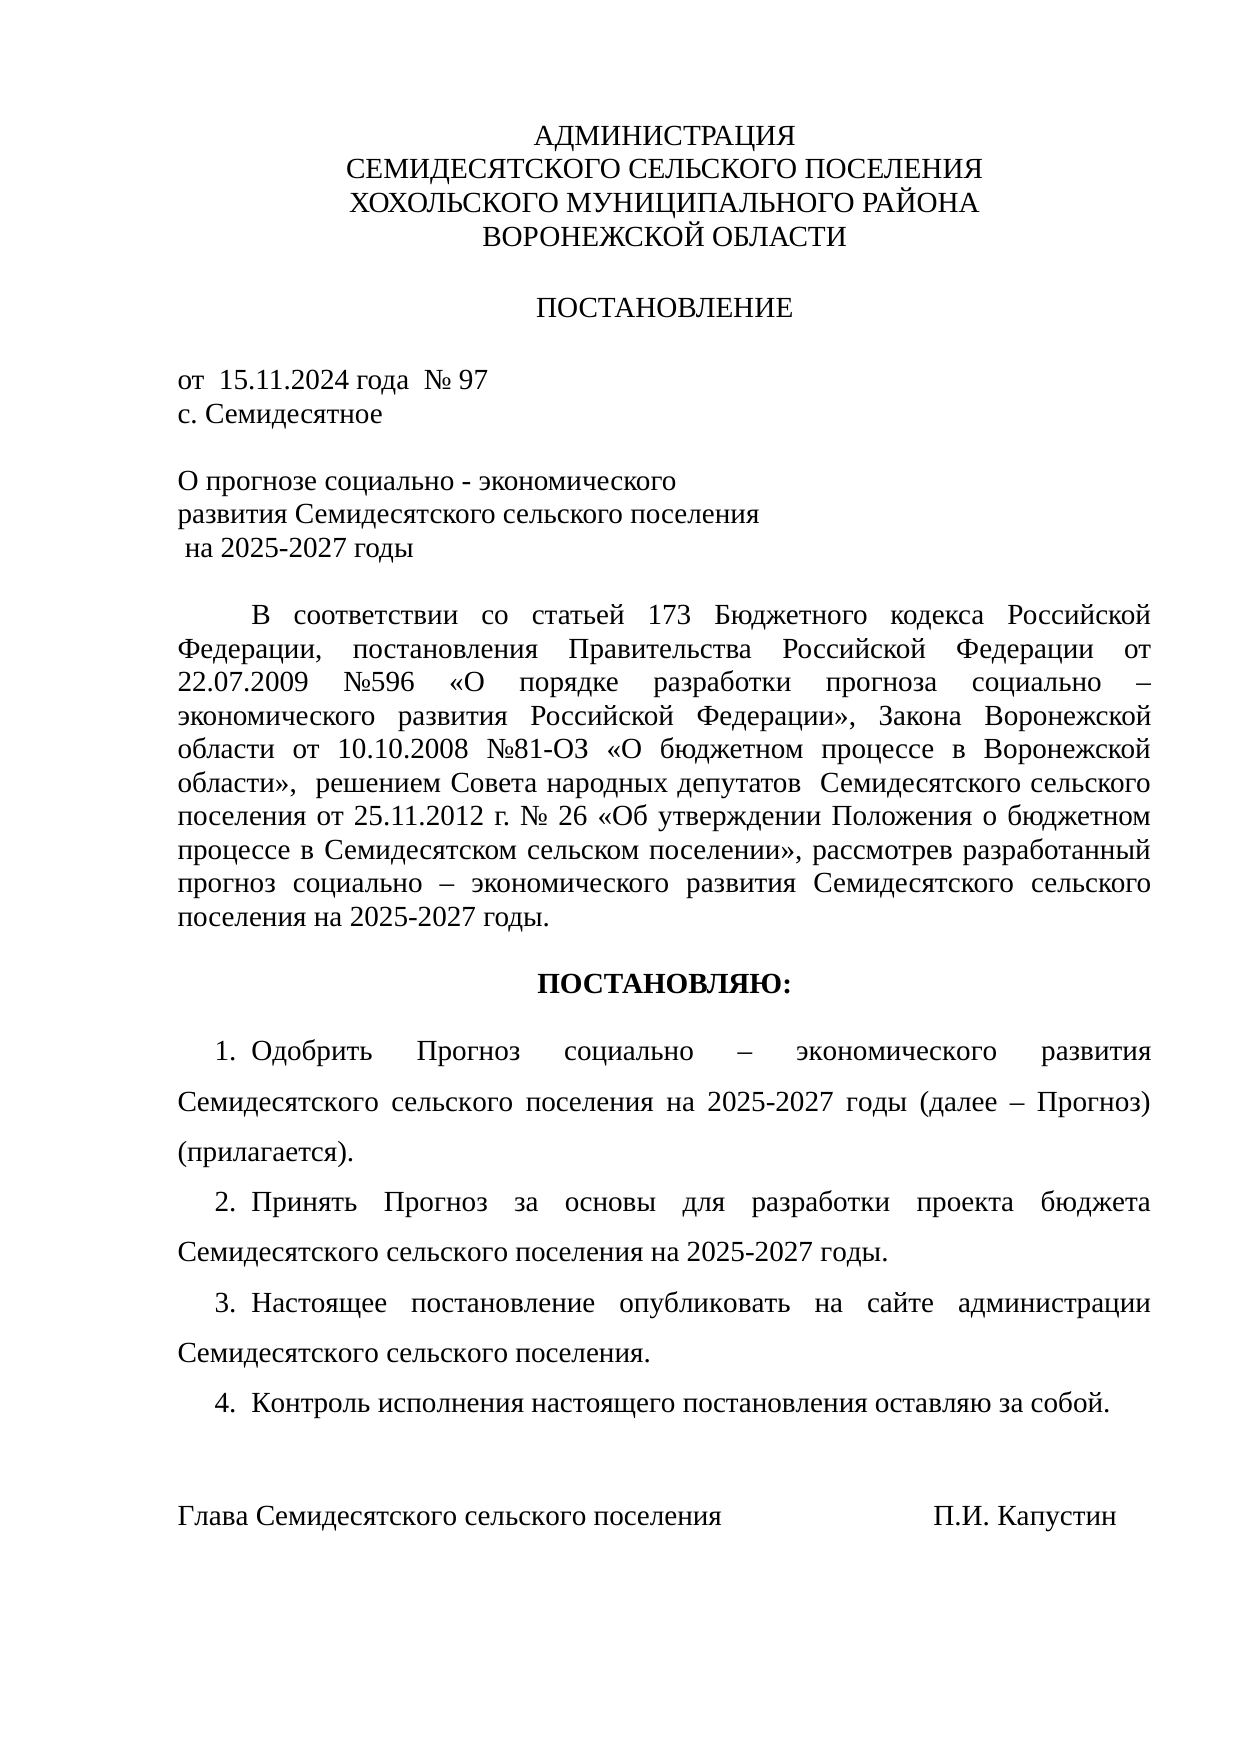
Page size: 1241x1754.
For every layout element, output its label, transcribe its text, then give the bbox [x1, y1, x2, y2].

text ПОСТАНОВЛЕНИЕ [177, 291, 1152, 324]
text ВОРОНЕЖСКОЙ ОБЛАСТИ [177, 219, 1152, 252]
text В соответствии со статьей 173 Бюджетного кодекса Российской Федерации, постановления Правительства Российской Федерации от 22.07.2009 №596 «О порядке разработки прогноза социально – экономического развития Российской Федерации», Закона Воронежской области от 10.10.2008 №81-ОЗ «О бюджетном процессе в Воронежской области», решением Совета народных депутатов Семидесятского сельского поселения от 25.11.2012 г. № 26 «Об утверждении Положения о бюджетном процессе в Семидесятском сельском поселении», рассмотрев разработанный прогноз социально – экономического развития Семидесятского сельского поселения на 2025-2027 годы. [177, 597, 1152, 933]
text ХОХОЛЬСКОГО МУНИЦИПАЛЬНОГО РАЙОНА [177, 185, 1152, 219]
text Глава Семидесятского сельского поселения П.И. Капустин [177, 1498, 1152, 1532]
text развития Семидесятского сельского поселения [177, 497, 1152, 530]
list Принять Прогноз за основы для разработки проекта бюджета Семидесятского сельского поселения на 2025-2027 годы. [177, 1184, 1152, 1268]
text ПОСТАНОВЛЯЮ: [177, 966, 1152, 1000]
list Настоящее постановление опубликовать на сайте администрации Семидесятского сельского поселения. [177, 1285, 1152, 1369]
text О прогнозе социально - экономического [177, 463, 1152, 497]
text на 2025-2027 годы [177, 530, 1152, 564]
list Контроль исполнения настоящего постановления оставляю за собой. [177, 1386, 1152, 1419]
list Одобрить Прогноз социально – экономического развития Семидесятского сельского поселения на 2025-2027 годы (далее – Прогноз) (прилагается). [177, 1033, 1152, 1167]
text СЕМИДЕСЯТСКОГО СЕЛЬСКОГО ПОСЕЛЕНИЯ [177, 152, 1152, 185]
text с. Семидесятное [177, 396, 1152, 429]
text от 15.11.2024 года № 97 [177, 362, 1152, 396]
text АДМИНИСТРАЦИЯ [177, 118, 1152, 152]
